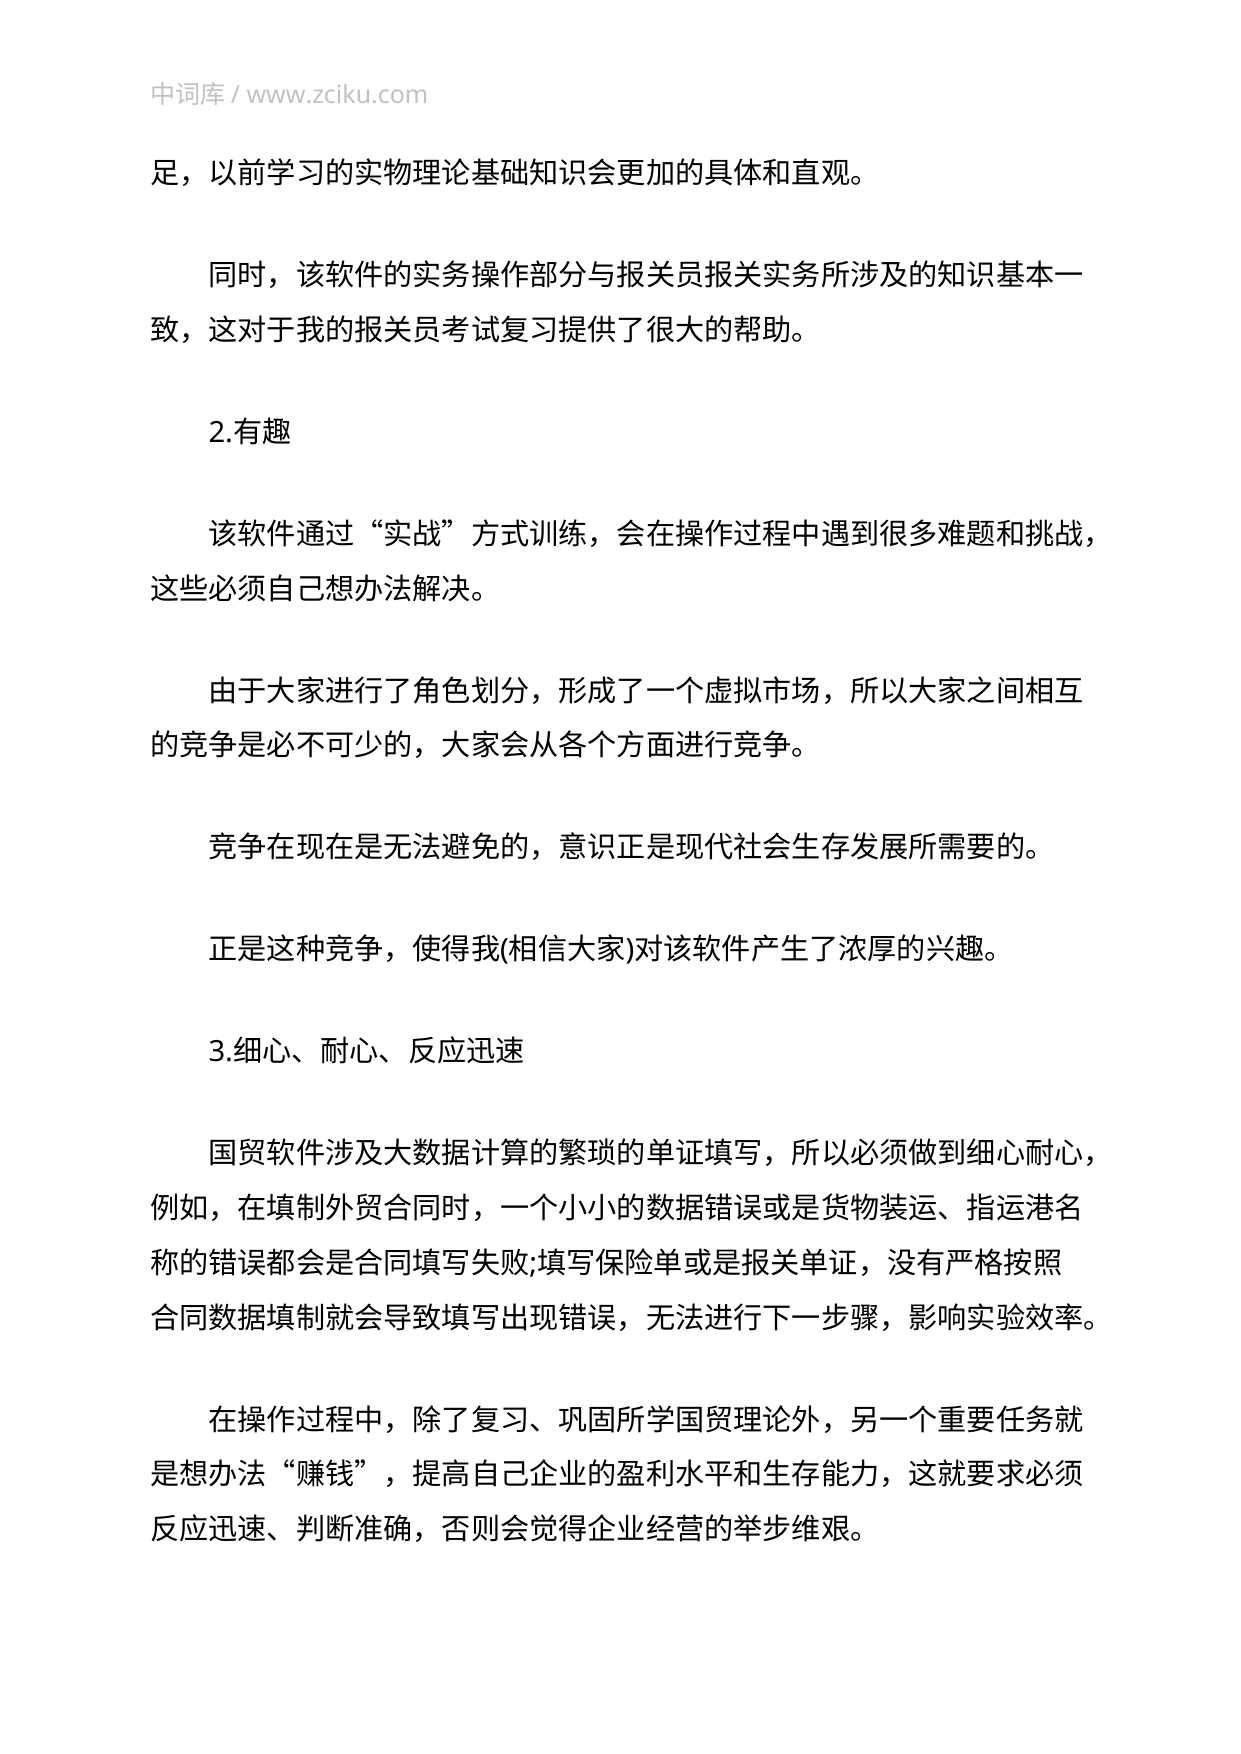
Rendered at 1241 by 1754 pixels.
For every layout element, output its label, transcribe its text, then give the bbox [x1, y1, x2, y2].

text 2.有趣 [150, 408, 1090, 451]
text 国贸软件涉及大数据计算的繁琐的单证填写，所以必须做到细心耐心，例如，在填制外贸合同时，一个小小的数据错误或是货物装运、指运港名称的错误都会是合同填写失败;填写保险单或是报关单证，没有严格按照合同数据填制就会导致填写出现错误，无法进行下一步骤，影响实验效率。 [150, 1129, 1090, 1337]
text 正是这种竞争，使得我(相信大家)对该软件产生了浓厚的兴趣。 [150, 926, 1090, 968]
text 同时，该软件的实务操作部分与报关员报关实务所涉及的知识基本一致，这对于我的报关员考试复习提供了很大的帮助。 [150, 252, 1090, 349]
text 该软件通过“实战”方式训练，会在操作过程中遇到很多难题和挑战，这些必须自己想办法解决。 [150, 510, 1090, 608]
text 在操作过程中，除了复习、巩固所学国贸理论外，另一个重要任务就是想办法“赚钱”，提高自己企业的盈利水平和生存能力，这就要求必须反应迅速、判断准确，否则会觉得企业经营的举步维艰。 [150, 1396, 1090, 1548]
text 竞争在现在是无法避免的，意识正是现代社会生存发展所需要的。 [150, 824, 1090, 866]
text 3.细心、耐心、反应迅速 [150, 1027, 1090, 1070]
text 由于大家进行了角色划分，形成了一个虚拟市场，所以大家之间相互的竞争是必不可少的，大家会从各个方面进行竞争。 [150, 667, 1090, 764]
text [150, 150, 1090, 192]
